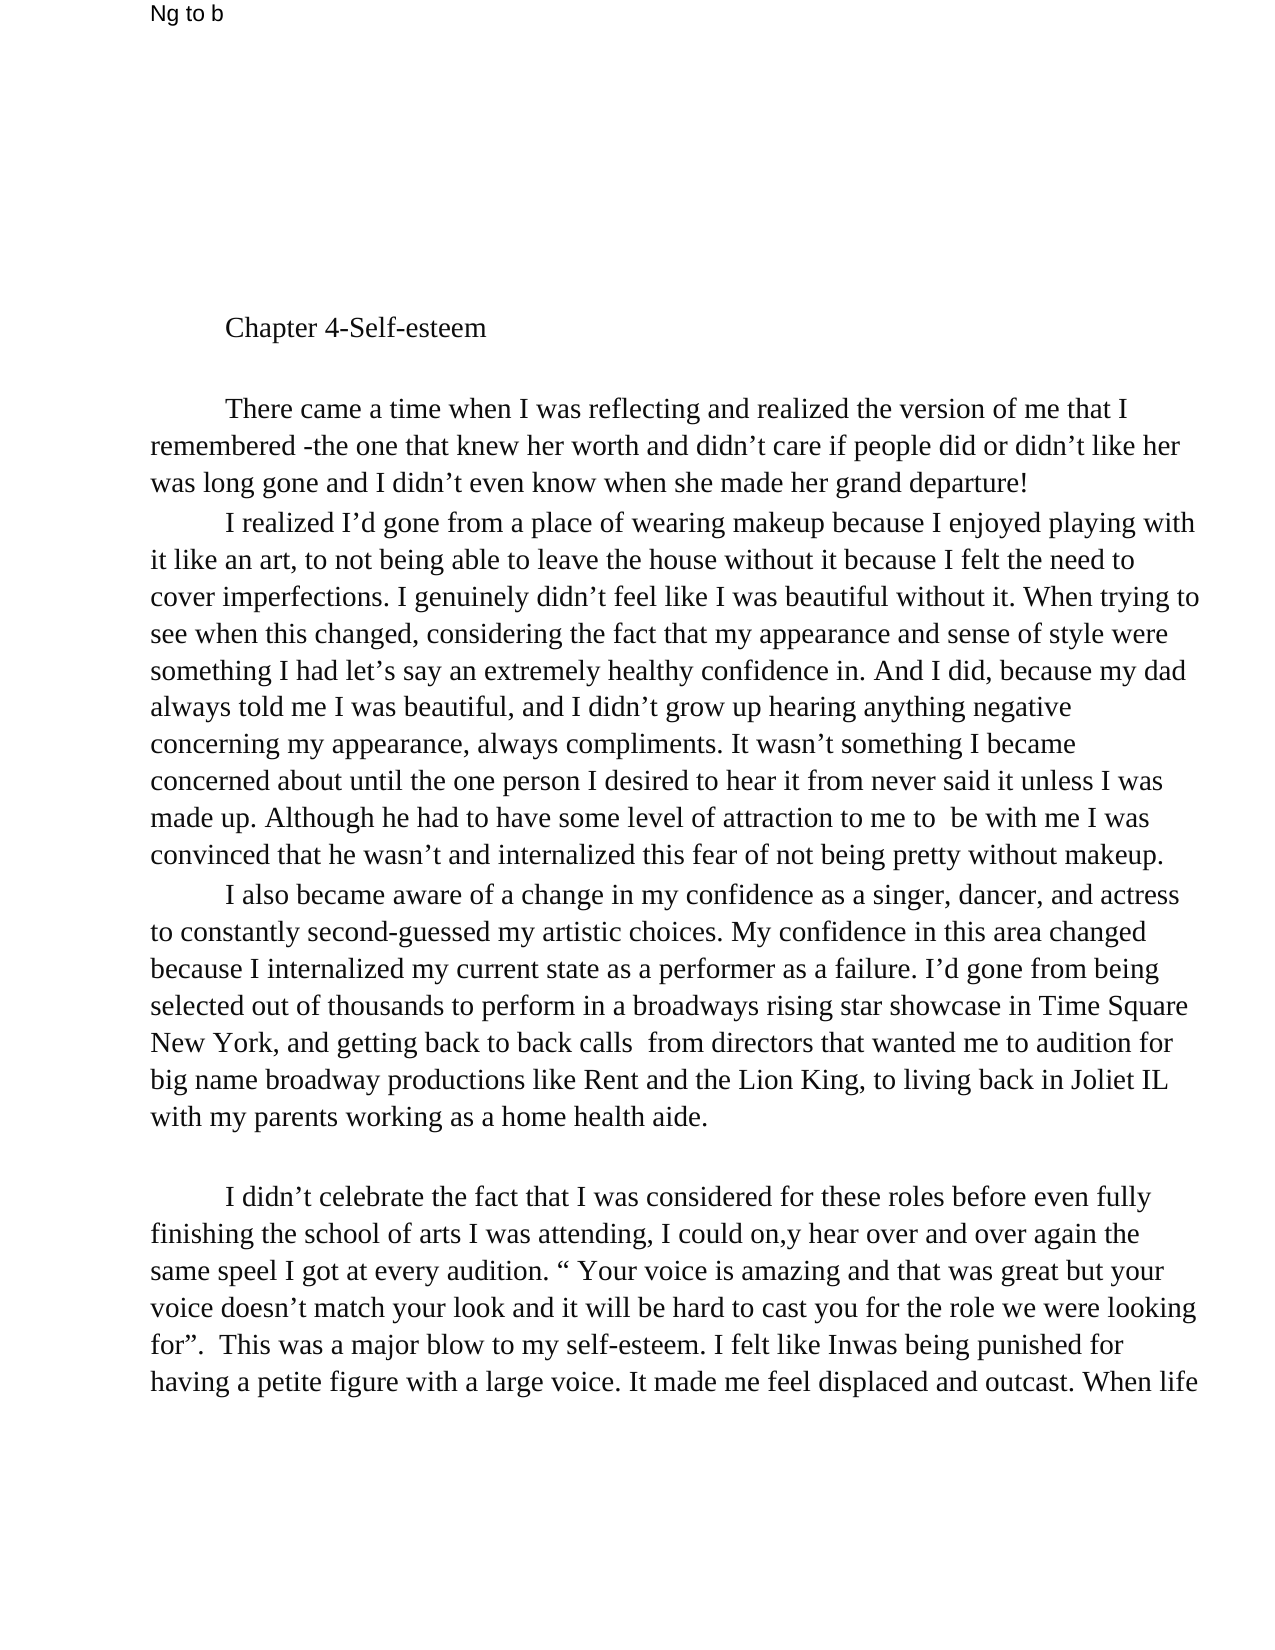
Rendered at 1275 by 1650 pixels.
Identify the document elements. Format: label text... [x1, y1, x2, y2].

text I also became aware of a change in my confidence as a singer, dancer, and actress to constantly second-guessed my artistic choices. My confidence in this area changed because I internalized my current state as a performer as a failure. I’d gone from being selected out of thousands to perform in a broadways rising star showcase in Time Square New York, and getting back to back calls from directors that wanted me to audition for big name broadway productions like Rent and the Lion King, to living back in Joliet IL with my parents working as a home health aide. [150, 877, 1200, 1132]
text Chapter 4-Self-esteem [150, 310, 1200, 344]
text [150, 1179, 1200, 1397]
text I realized I’d gone from a place of wearing makeup because I enjoyed playing with it like an art, to not being able to leave the house without it because I felt the need to cover imperfections. I genuinely didn’t feel like I was beautiful without it. When trying to see when this changed, considering the fact that my appearance and sense of style were something I had let’s say an extremely healthy confidence in. And I did, because my dad always told me I was beautiful, and I didn’t grow up hearing anything negative concerning my appearance, always compliments. It wasn’t something I became concerned about until the one person I desired to hear it from never said it unless I was made up. Although he had to have some level of attraction to me to be with me I was convinced that he wasn’t and internalized this fear of not being pretty without makeup. [150, 505, 1200, 871]
text There came a time when I was reflecting and realized the version of me that I remembered -the one that knew her worth and didn’t care if people did or didn’t like her was long gone and I didn’t even know when she made her grand departure! [150, 391, 1200, 498]
